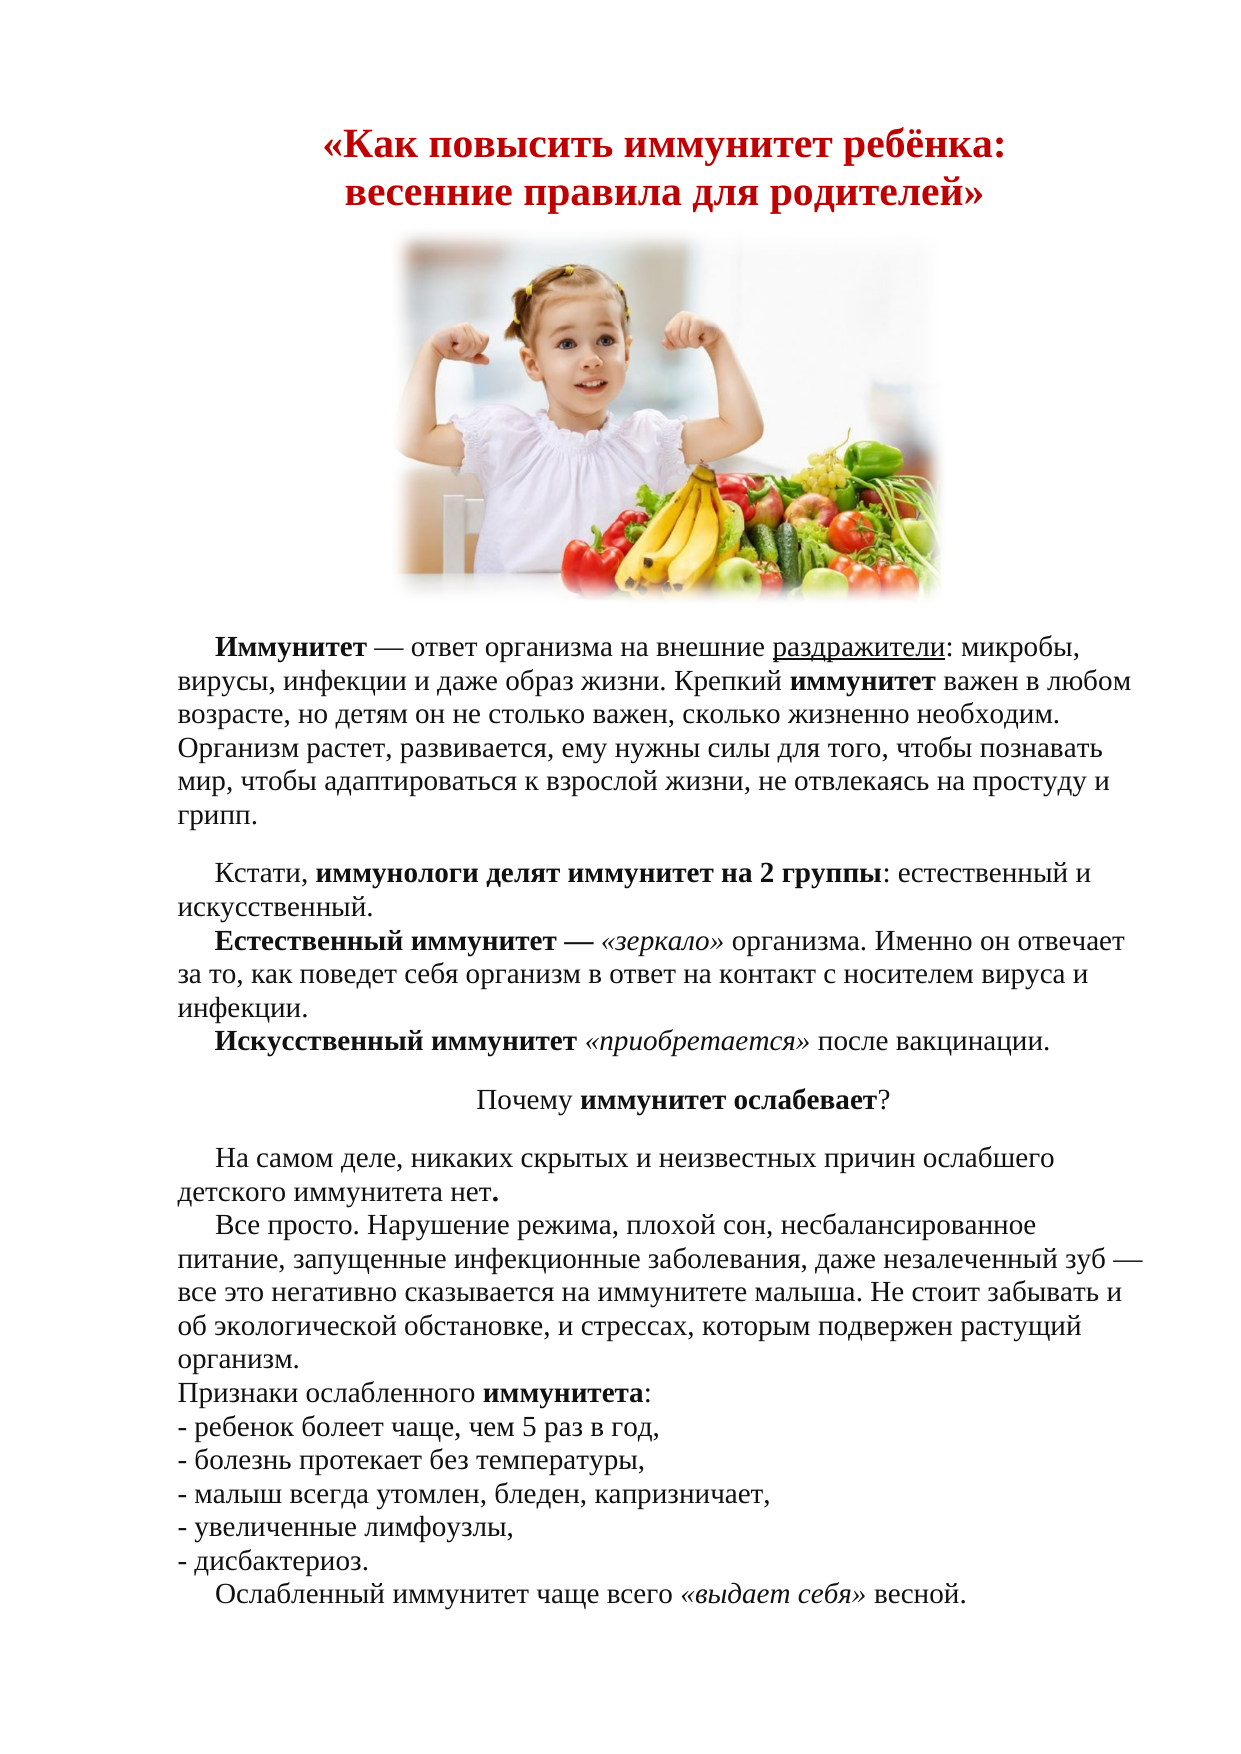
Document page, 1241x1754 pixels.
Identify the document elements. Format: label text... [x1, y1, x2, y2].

text Признаки ослабленного иммунитета: [177, 1375, 1152, 1409]
picture [419, 255, 918, 576]
text Все просто. Нарушение режима, плохой сон, несбалансированное питание, запущенные инфекционные заболевания, даже незалеченный зуб — все это негативно сказывается на иммунитете малыша. Не стоит забывать и об экологической обстановке, и стрессах, которым подвержен растущий организм. [177, 1207, 1152, 1375]
text весенние правила для родителей» [236, 166, 1093, 214]
text Кстати, иммунологи делят иммунитет на 2 группы: естественный и искусственный. [177, 856, 1152, 923]
text «Как повысить иммунитет ребёнка: [236, 118, 1093, 166]
text Иммунитет — ответ организма на внешние раздражители: микробы, вирусы, инфекции и даже образ жизни. Крепкий иммунитет важен в любом возрасте, но детям он не столько важен, сколько жизненно необходим. Организм растет, развивается, ему нужны силы для того, чтобы познавать мир, чтобы адаптироваться к взрослой жизни, не отвлекаясь на простуду и грипп. [177, 596, 1152, 831]
text - ребенок болеет чаще, чем 5 раз в год, [177, 1409, 1152, 1442]
text На самом деле, никаких скрытых и неизвестных причин ослабшего детского иммунитета нет. [177, 1140, 1152, 1207]
text - увеличенные лимфоузлы, [177, 1509, 1152, 1543]
text Естественный иммунитет — «зеркало» организма. Именно он отвечает за то, как поведет себя организм в ответ на контакт с носителем вируса и инфекции. [177, 923, 1152, 1023]
text Почему иммунитет ослабевает? [177, 1082, 1152, 1115]
text Искусственный иммунитет «приобретается» после вакцинации. [177, 1023, 1152, 1057]
text - дисбактериоз. [177, 1543, 1152, 1576]
text - малыш всегда утомлен, бледен, капризничает, [177, 1476, 1152, 1509]
text - болезнь протекает без температуры, [177, 1442, 1152, 1476]
text Ослабленный иммунитет чаще всего «выдает себя» весной. [177, 1576, 1152, 1610]
